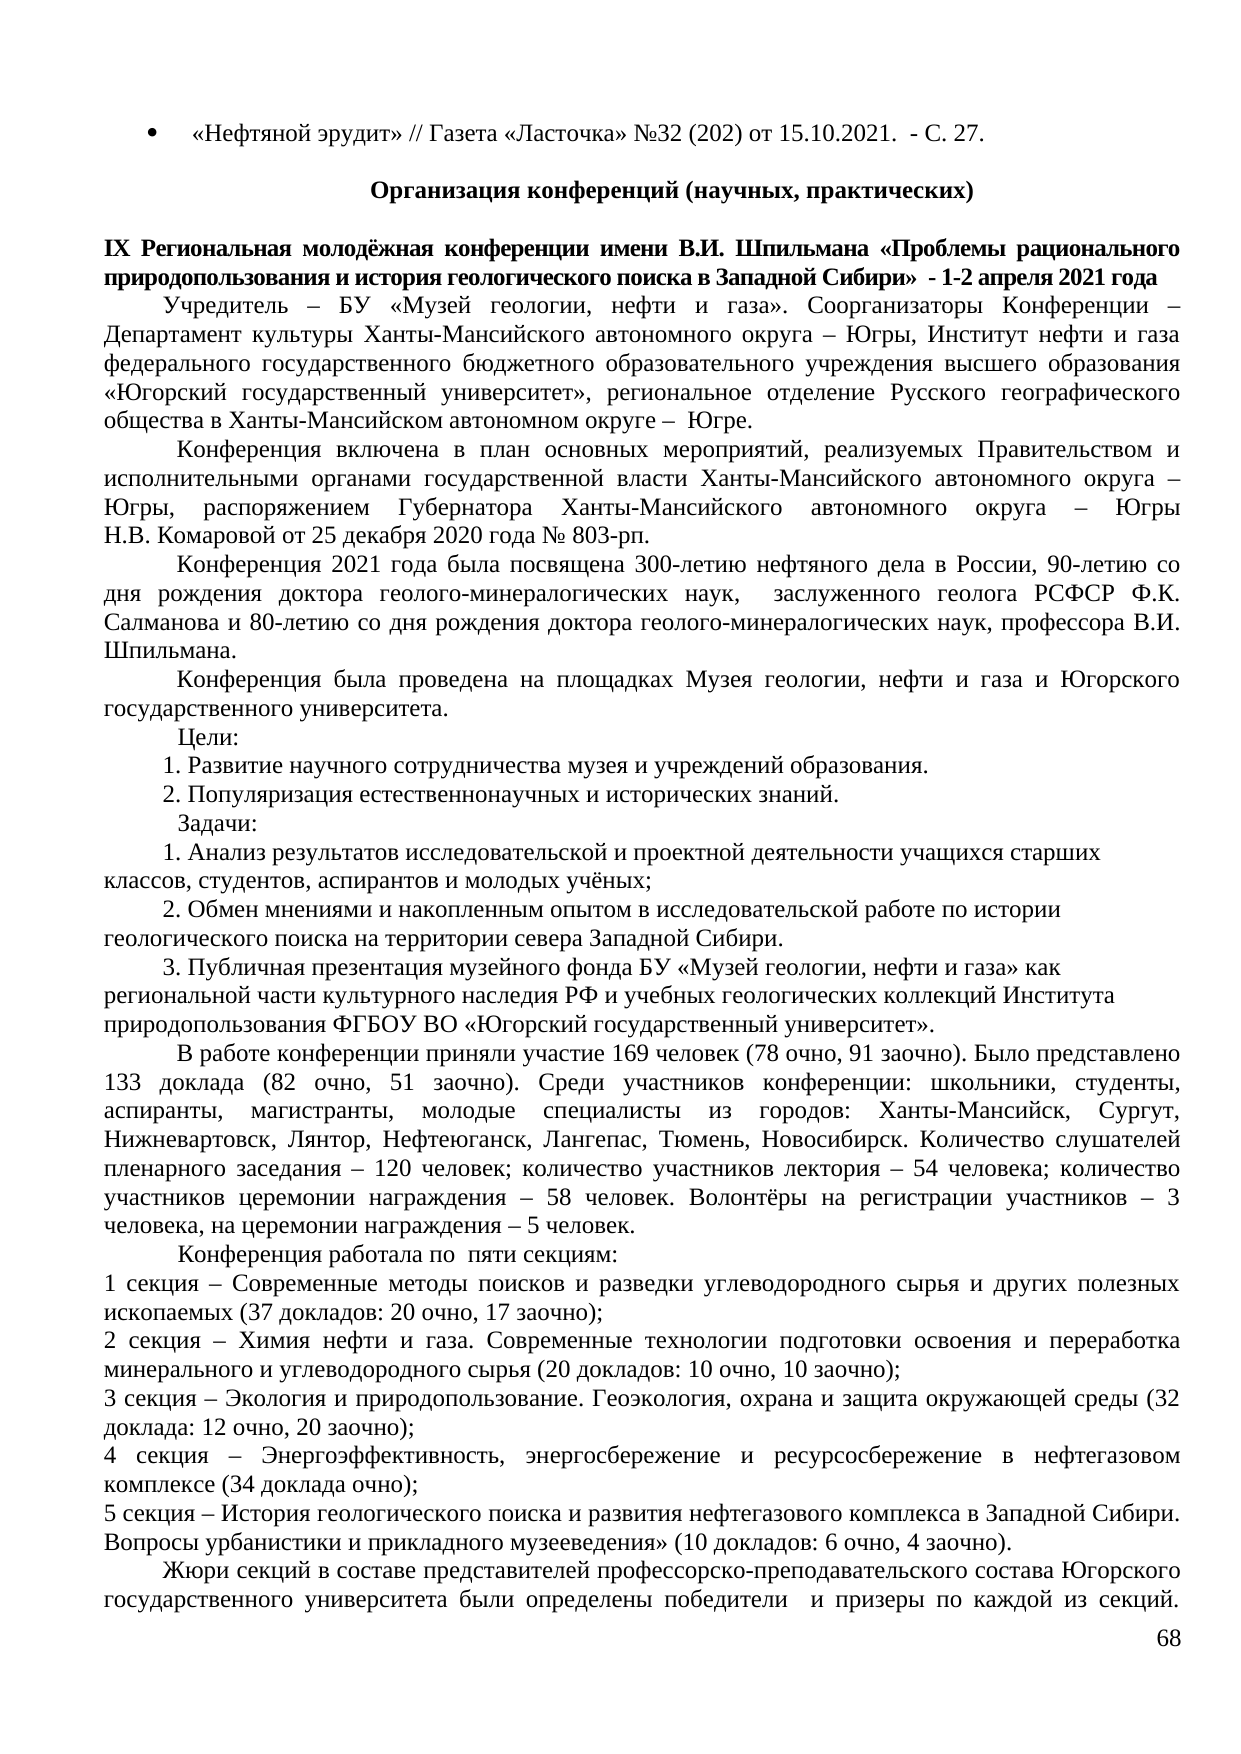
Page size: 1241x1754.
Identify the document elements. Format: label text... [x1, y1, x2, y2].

text Учредитель – БУ «Музей геологии, нефти и газа». Соорганизаторы Конференции – Департамент культуры Ханты-Мансийского автономного округа – Югры, Институт нефти и газа федерального государственного бюджетного образовательного учреждения высшего образования «Югорский государственный университет», региональное отделение Русского географического общества в Ханты-Мансийском автономном округе – Югре. [103, 291, 1181, 434]
text 2. Популяризация естественнонаучных и исторических знаний. [103, 779, 1181, 808]
list 3 секция – Экология и природопользование. Геоэкология, охрана и защита окружающей среды (32 доклада: 12 очно, 20 заочно); [103, 1383, 1181, 1441]
text 1. Развитие научного сотрудничества музея и учреждений образования. [103, 751, 1181, 779]
list 4 секция – Энергоэффективность, энергосбережение и ресурсосбережение в нефтегазовом комплексе (34 доклада очно); [103, 1441, 1181, 1498]
list «Нефтяной эрудит» // Газета «Ласточка» №32 (202) от 15.10.2021. - С. 27. [148, 118, 1181, 147]
text Задачи: [103, 808, 1181, 837]
text Цели: [103, 722, 1181, 751]
list 2 секция – Химия нефти и газа. Современные технологии подготовки освоения и переработка минерального и углеводородного сырья (20 докладов: 10 очно, 10 заочно); [103, 1326, 1181, 1383]
text 3. Публичная презентация музейного фонда БУ «Музей геологии, нефти и газа» как региональной части культурного наследия РФ и учебных геологических коллекций Института природопользования ФГБОУ ВО «Югорский государственный университет». [103, 952, 1181, 1038]
list IX Региональная молодёжная конференции имени В.И. Шпильмана «Проблемы рационального природопользования и история геологического поиска в Западной Сибири» - 1-2 апреля 2021 года [103, 233, 1181, 291]
text Конференция 2021 года была посвящена 300-летию нефтяного дела в России, 90-летию со дня рождения доктора геолого-минералогических наук, заслуженного геолога РСФСР Ф.К. Салманова и 80-летию со дня рождения доктора геолого-минералогических наук, профессора В.И. Шпильмана. [103, 549, 1181, 664]
text 1 секция – Современные методы поисков и разведки углеводородного сырья и других полезных ископаемых (37 докладов: 20 очно, 17 заочно); [103, 1268, 1181, 1326]
text 1. Анализ результатов исследовательской и проектной деятельности учащихся старших классов, студентов, аспирантов и молодых учёных; [103, 837, 1181, 894]
text Конференция работала по пяти секциям: [103, 1239, 1181, 1268]
text Конференция включена в план основных мероприятий, реализуемых Правительством и исполнительными органами государственной власти Ханты-Мансийского автономного округа – Югры, распоряжением Губернатора Ханты-Мансийского автономного округа – Югры Н.В. Комаровой от 25 декабря 2020 года № 803-рп. [103, 434, 1181, 549]
list 5 секция – История геологического поиска и развития нефтегазового комплекса в Западной Сибири. Вопросы урбанистики и прикладного музееведения» (10 докладов: 6 очно, 4 заочно). [103, 1498, 1181, 1556]
text В работе конференции приняли участие 169 человек (78 очно, 91 заочно). Было представлено 133 доклада (82 очно, 51 заочно). Среди участников конференции: школьники, студенты, аспиранты, магистранты, молодые специалисты из городов: Ханты-Мансийск, Сургут, Нижневартовск, Лянтор, Нефтеюганск, Лангепас, Тюмень, Новосибирск. Количество слушателей пленарного заседания – 120 человек; количество участников лектория – 54 человека; количество участников церемонии награждения – 58 человек. Волонтёры на регистрации участников – 3 человека, на церемонии награждения – 5 человек. [103, 1038, 1181, 1239]
text Организация конференций (научных, практических) [103, 176, 1181, 204]
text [103, 1556, 1181, 1613]
text 2. Обмен мнениями и накопленным опытом в исследовательской работе по истории геологического поиска на территории севера Западной Сибири. [103, 894, 1181, 952]
text Конференция была проведена на площадках Музея геологии, нефти и газа и Югорского государственного университета. [103, 664, 1181, 722]
